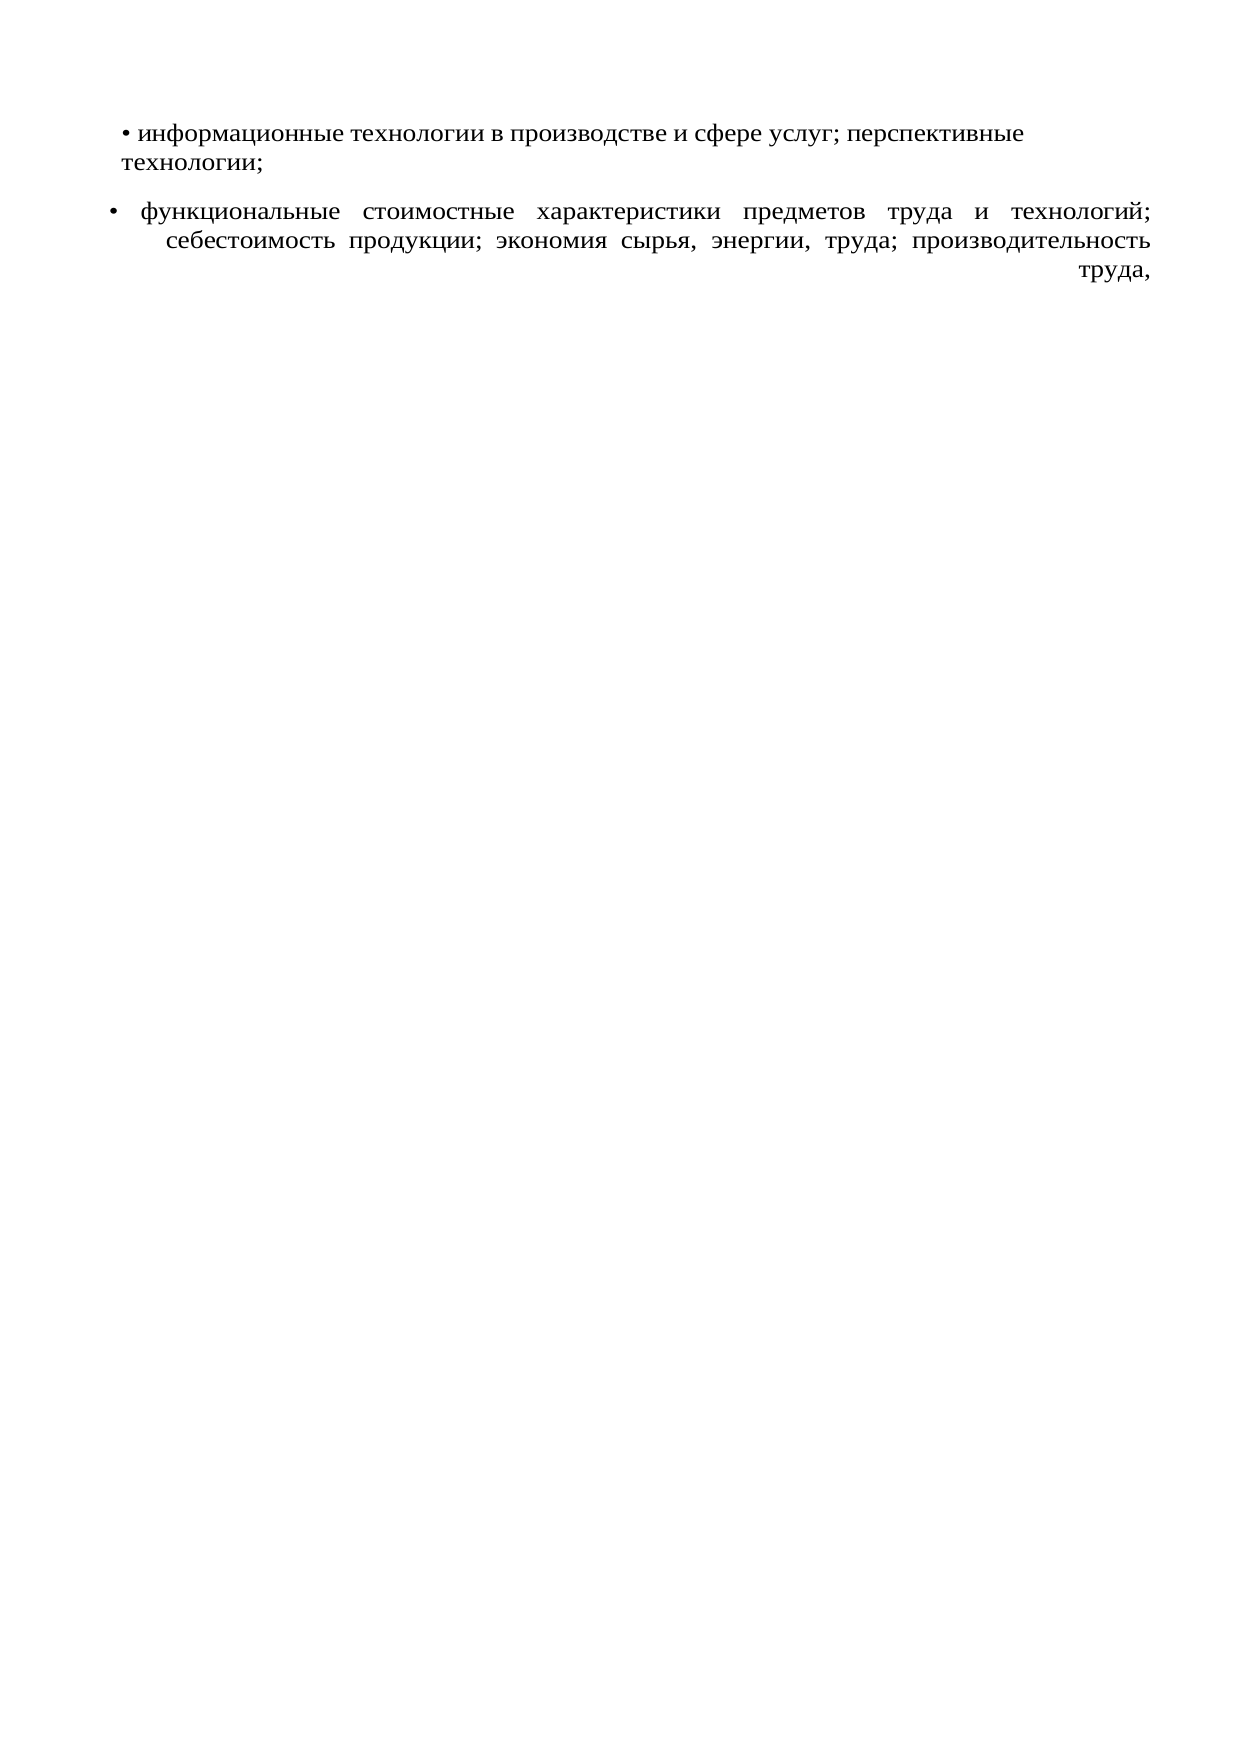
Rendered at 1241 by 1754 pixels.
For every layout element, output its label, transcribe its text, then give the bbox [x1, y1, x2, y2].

text • информационные технологии в производстве и сфере услуг; перспективные технологии; [121, 118, 1154, 176]
text • функциональные стоимостные характеристики предметов труда и технологий; себестоимость продукции; экономия сырья, энергии, труда; производительность труда, [87, 196, 1151, 283]
